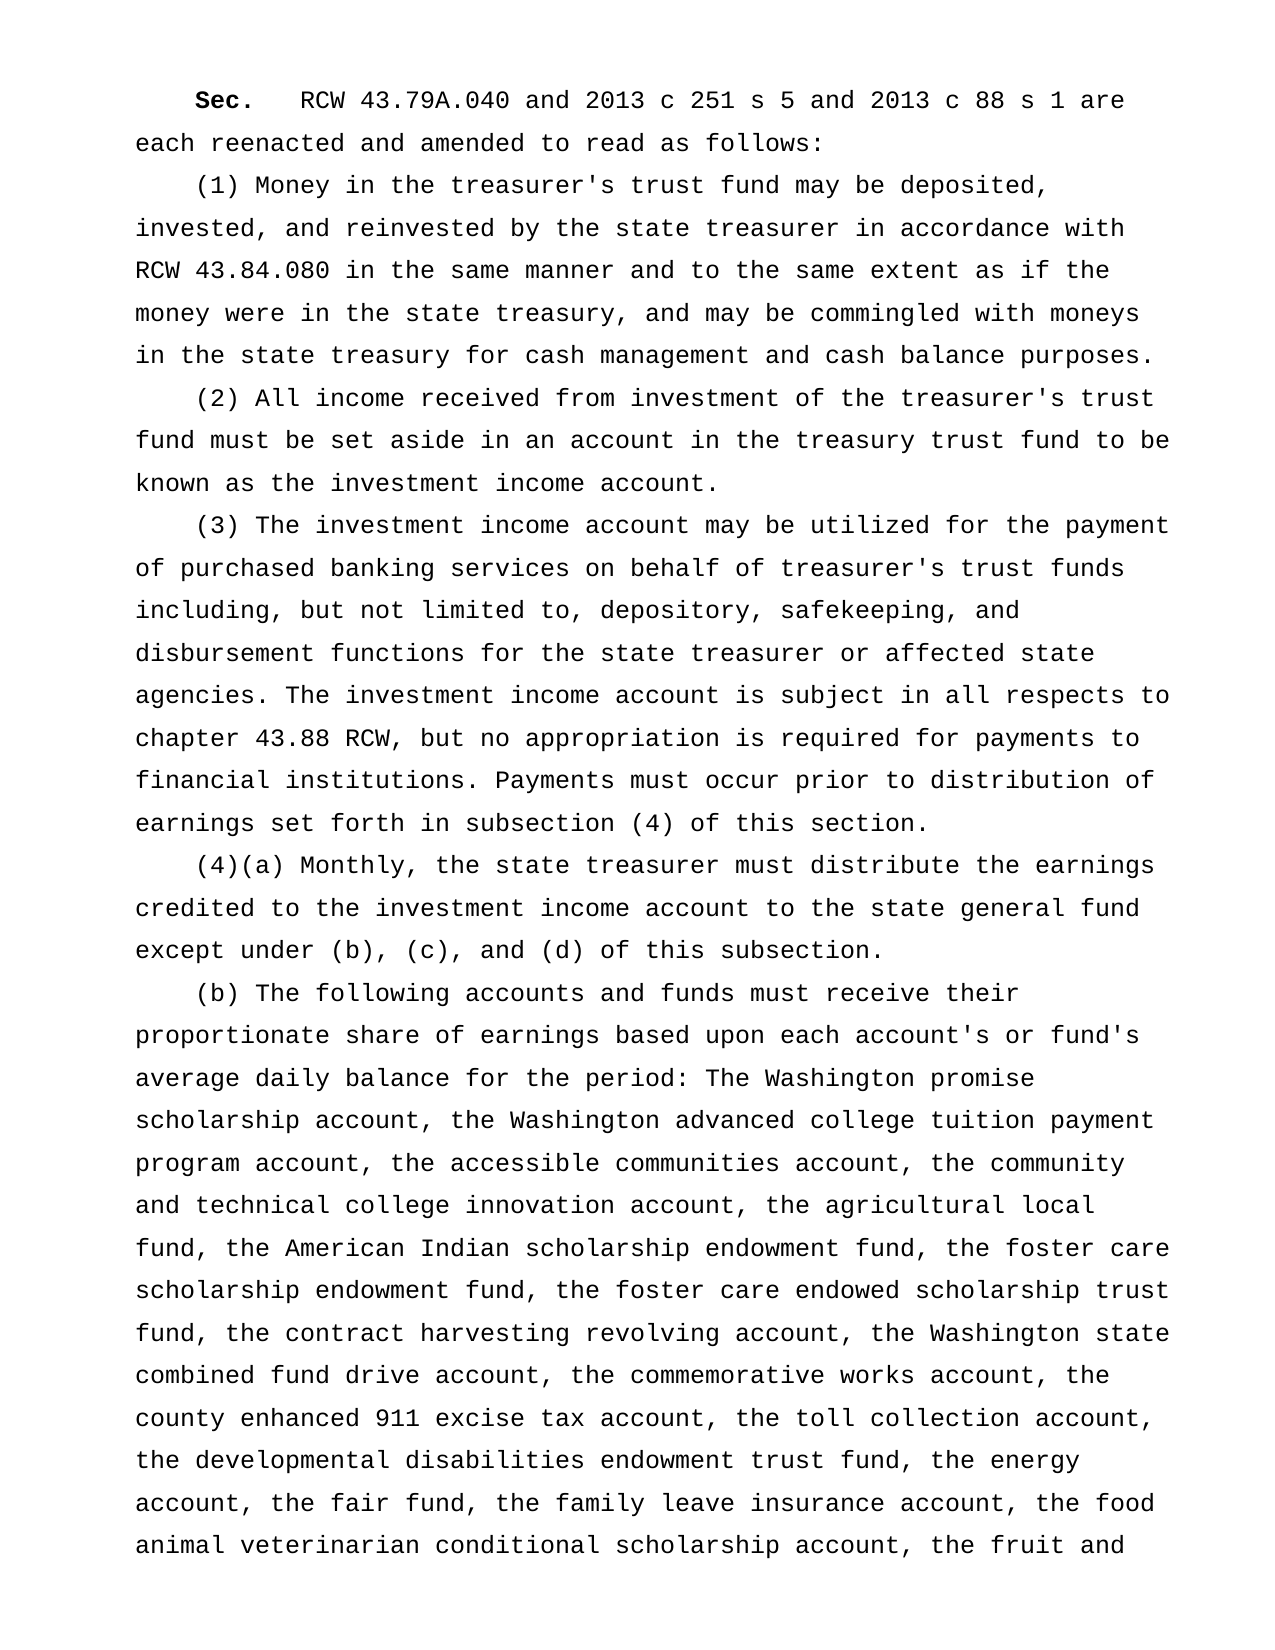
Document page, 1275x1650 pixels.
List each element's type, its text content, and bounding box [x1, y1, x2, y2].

text (4)(a) Monthly, the state treasurer must distribute the earnings credited to the investment income account to the state general fund except under (b), (c), and (d) of this subsection. [135, 840, 1170, 967]
text Sec. RCW 43.79A.040 and 2013 c 251 s 5 and 2013 c 88 s 1 are each reenacted and amended to read as follows: [135, 75, 1170, 160]
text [135, 967, 1170, 1562]
text (1) Money in the treasurer's trust fund may be deposited, invested, and reinvested by the state treasurer in accordance with RCW 43.84.080 in the same manner and to the same extent as if the money were in the state treasury, and may be commingled with moneys in the state treasury for cash management and cash balance purposes. [135, 160, 1170, 372]
text (3) The investment income account may be utilized for the payment of purchased banking services on behalf of treasurer's trust funds including, but not limited to, depository, safekeeping, and disbursement functions for the state treasurer or affected state agencies. The investment income account is subject in all respects to chapter 43.88 RCW, but no appropriation is required for payments to financial institutions. Payments must occur prior to distribution of earnings set forth in subsection (4) of this section. [135, 500, 1170, 840]
text (2) All income received from investment of the treasurer's trust fund must be set aside in an account in the treasury trust fund to be known as the investment income account. [135, 372, 1170, 500]
